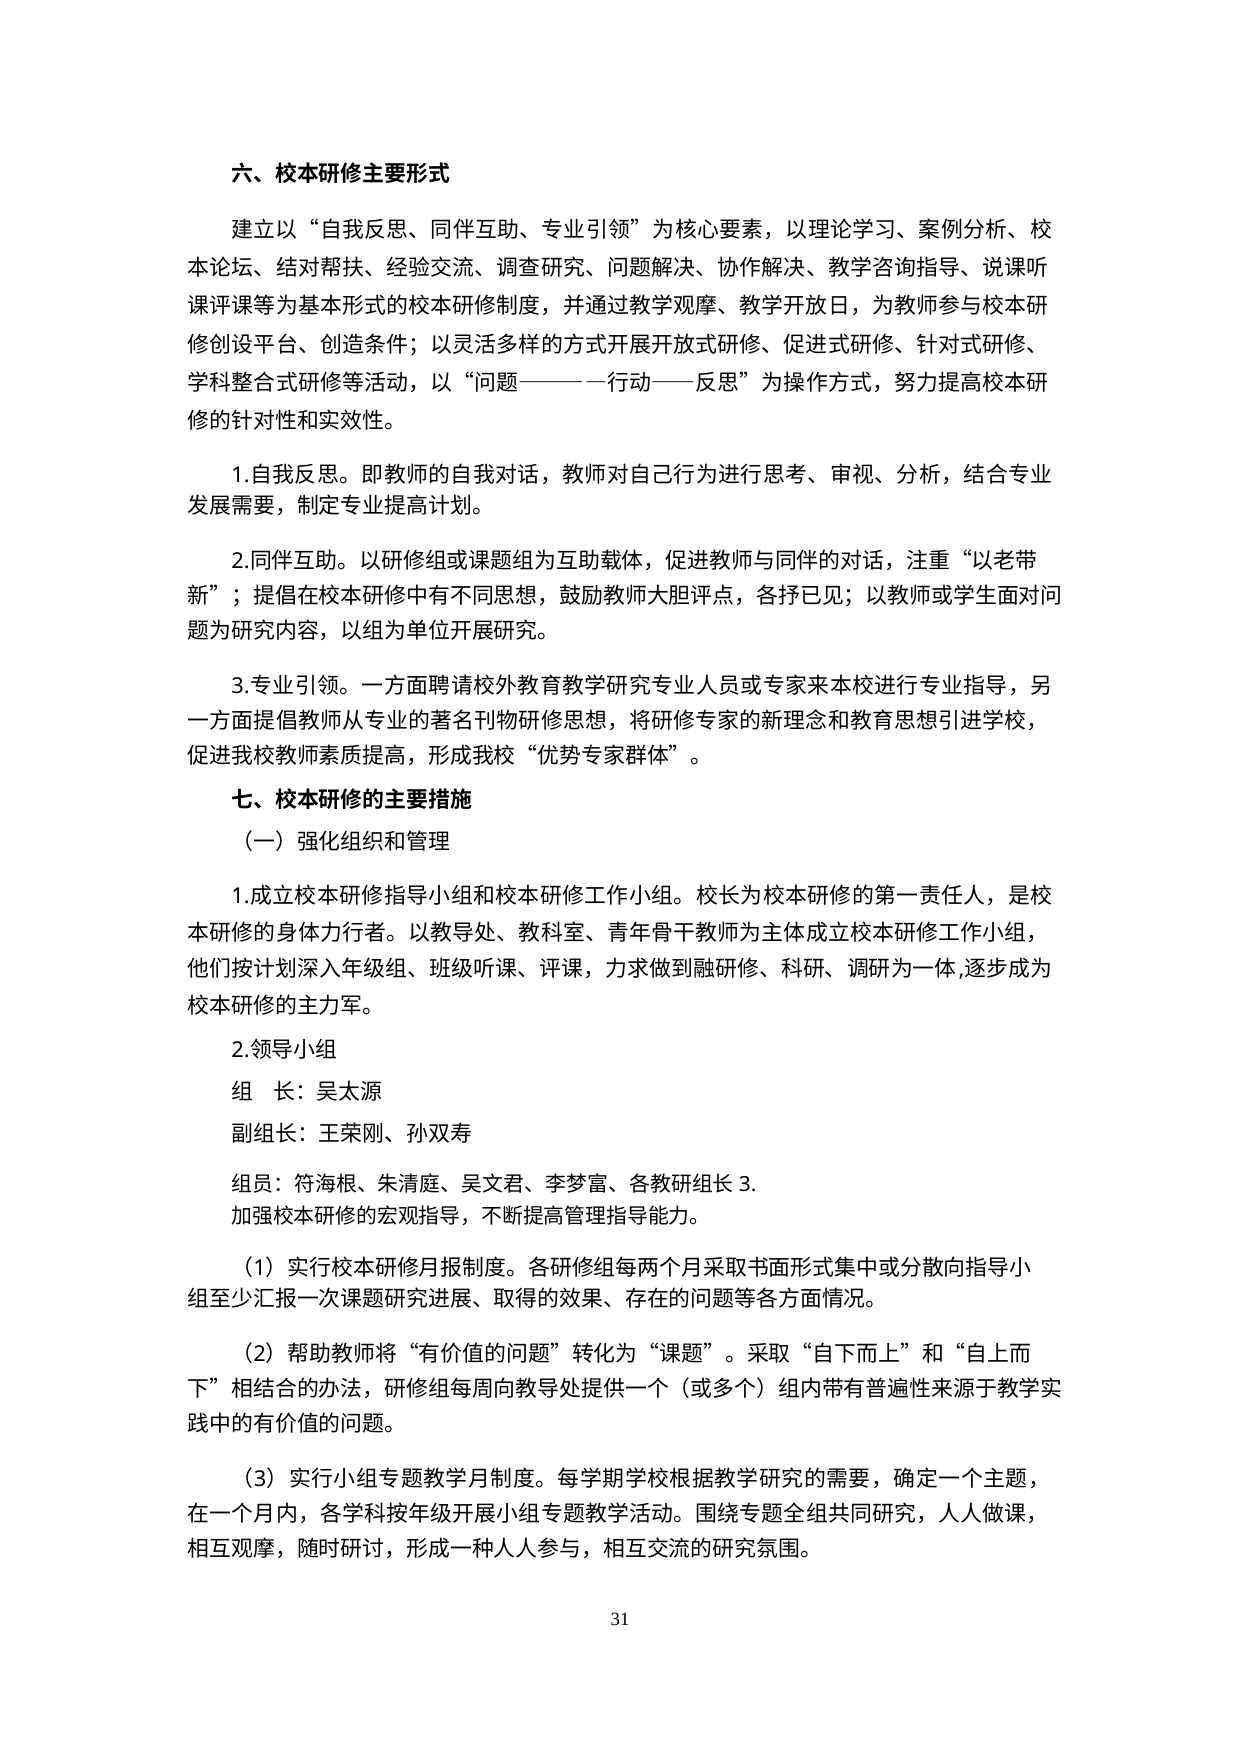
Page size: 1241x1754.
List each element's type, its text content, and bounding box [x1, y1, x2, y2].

text 31 [150, 1608, 1089, 1630]
text 2.同伴互助。以研修组或课题组为互助载体，促进教师与同伴的对话，注重“以老带新”；提倡在校本研修中有不同思想，鼓励教师大胆评点，各抒已见；以教师或学生面对问题为研究内容，以组为单位开展研究。 [187, 540, 1062, 645]
text 3.专业引领。一方面聘请校外教育教学研究专业人员或专家来本校进行专业指导，另一方面提倡教师从专业的著名刊物研修思想，将研修专家的新理念和教育思想引进学校，促进我校教师素质提高，形成我校“优势专家群体”。 [187, 666, 1052, 770]
text 2.领导小组 [231, 1038, 1090, 1063]
text （2）帮助教师将“有价值的问题”转化为“课题”。采取“自下而上”和“自上而下”相结合的办法，研修组每周向教导处提供一个（或多个）组内带有普遍性来源于教学实践中的有价值的问题。 [187, 1333, 1062, 1438]
text （一）强化组织和管理 [231, 829, 1090, 854]
text 1.成立校本研修指导小组和校本研修工作小组。校长为校本研修的第一责任人，是校本研修的身体力行者。以教导处、教科室、青年骨干教师为主体成立校本研修工作小组，他们按计划深入年级组、班级听课、评课，力求做到融研修、科研、调研为一体,逐步成为校本研修的主力军。 [187, 874, 1052, 1021]
text （3）实行小组专题教学月制度。每学期学校根据教学研究的需要，确定一个主题，在一个月内，各学科按年级开展小组专题教学活动。围绕专题全组共同研究，人人做课，相互观摩，随时研讨，形成一种人人参与，相互交流的研究氛围。 [187, 1458, 1052, 1563]
text 六、校本研修主要形式 [231, 161, 1090, 186]
text 组 长：吴太源 [231, 1079, 1090, 1104]
text 七、校本研修的主要措施 [231, 787, 1090, 812]
text 组员：符海根、朱清庭、吴文君、李梦富、各教研组长3.加强校本研修的宏观指导，不断提高管理指导能力。 [231, 1166, 756, 1229]
text 1.自我反思。即教师的自我对话，教师对自己行为进行思考、审视、分析，结合专业发展需要，制定专业提高计划。 [187, 457, 1052, 520]
text 建立以“自我反思、同伴互助、专业引领”为核心要素，以理论学习、案例分析、校本论坛、结对帮扶、经验交流、调查研究、问题解决、协作解决、教学咨询指导、说课听课评课等为基本形式的校本研修制度，并通过教学观摩、教学开放日，为教师参与校本研修创设平台、创造条件；以灵活多样的方式开展开放式研修、促进式研修、针对式研修、学科整合式研修等活动，以“问题————行动——反思”为操作方式，努力提高校本研修的针对性和实效性。 [187, 207, 1052, 437]
text 副组长：王荣刚、孙双寿 [231, 1121, 1090, 1146]
text （1）实行校本研修月报制度。各研修组每两个月采取书面形式集中或分散向指导小组至少汇报一次课题研究进展、取得的效果、存在的问题等各方面情况。 [187, 1250, 1052, 1313]
